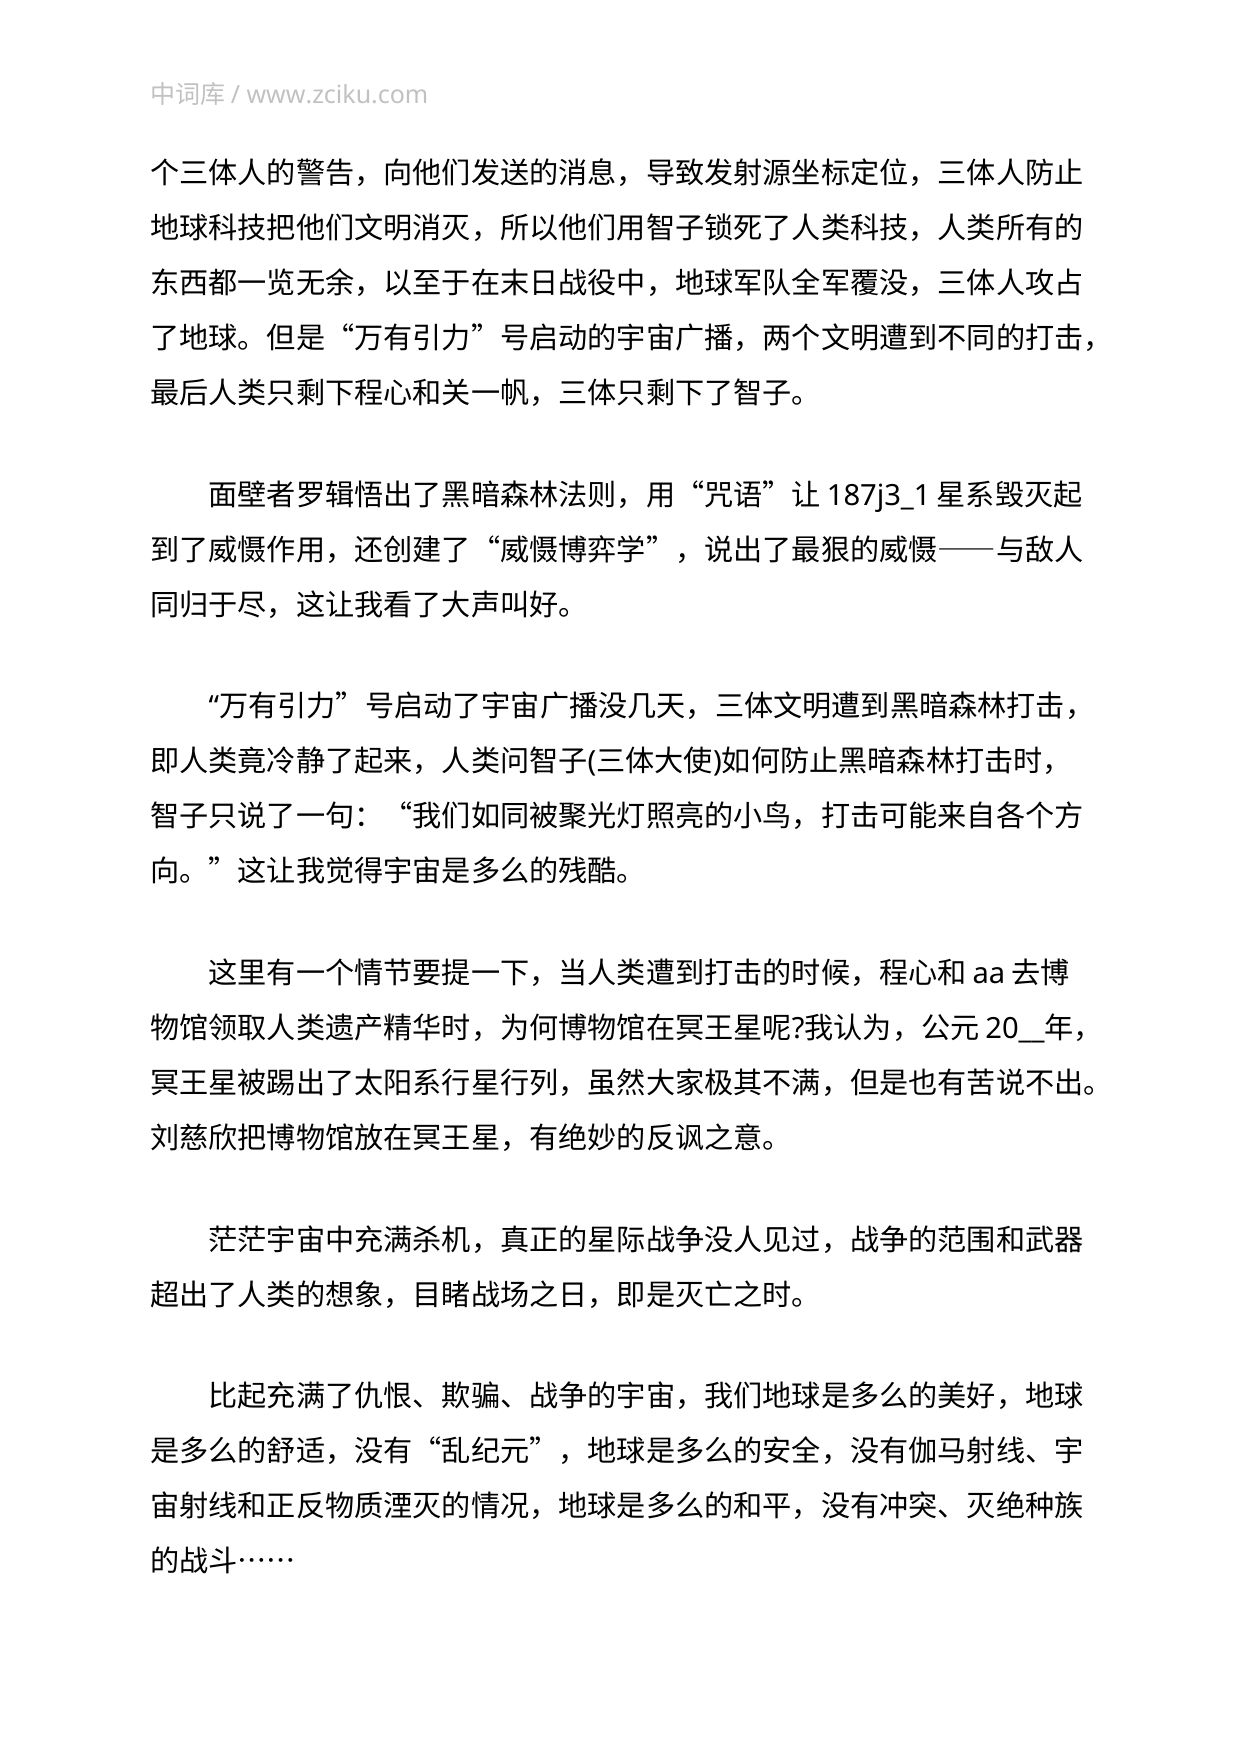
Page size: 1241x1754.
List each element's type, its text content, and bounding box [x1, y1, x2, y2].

text “万有引力”号启动了宇宙广播没几天，三体文明遭到黑暗森林打击，即人类竟冷静了起来，人类问智子(三体大使)如何防止黑暗森林打击时，智子只说了一句：“我们如同被聚光灯照亮的小鸟，打击可能来自各个方向。”这让我觉得宇宙是多么的残酷。 [150, 683, 1090, 890]
text 茫茫宇宙中充满杀机，真正的星际战争没人见过，战争的范围和武器超出了人类的想象，目睹战场之日，即是灭亡之时。 [150, 1216, 1090, 1313]
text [150, 150, 1090, 412]
text 比起充满了仇恨、欺骗、战争的宇宙，我们地球是多么的美好，地球是多么的舒适，没有“乱纪元”，地球是多么的安全，没有伽马射线、宇宙射线和正反物质湮灭的情况，地球是多么的和平，没有冲突、灭绝种族的战斗…… [150, 1373, 1090, 1580]
text 这里有一个情节要提一下，当人类遭到打击的时候，程心和aa去博物馆领取人类遗产精华时，为何博物馆在冥王星呢?我认为，公元20__年，冥王星被踢出了太阳系行星行列，虽然大家极其不满，但是也有苦说不出。刘慈欣把博物馆放在冥王星，有绝妙的反讽之意。 [150, 950, 1090, 1157]
text 面壁者罗辑悟出了黑暗森林法则，用“咒语”让187j3_1星系毁灭起到了威慑作用，还创建了“威慑博弈学”，说出了最狠的威慑——与敌人同归于尽，这让我看了大声叫好。 [150, 471, 1090, 623]
